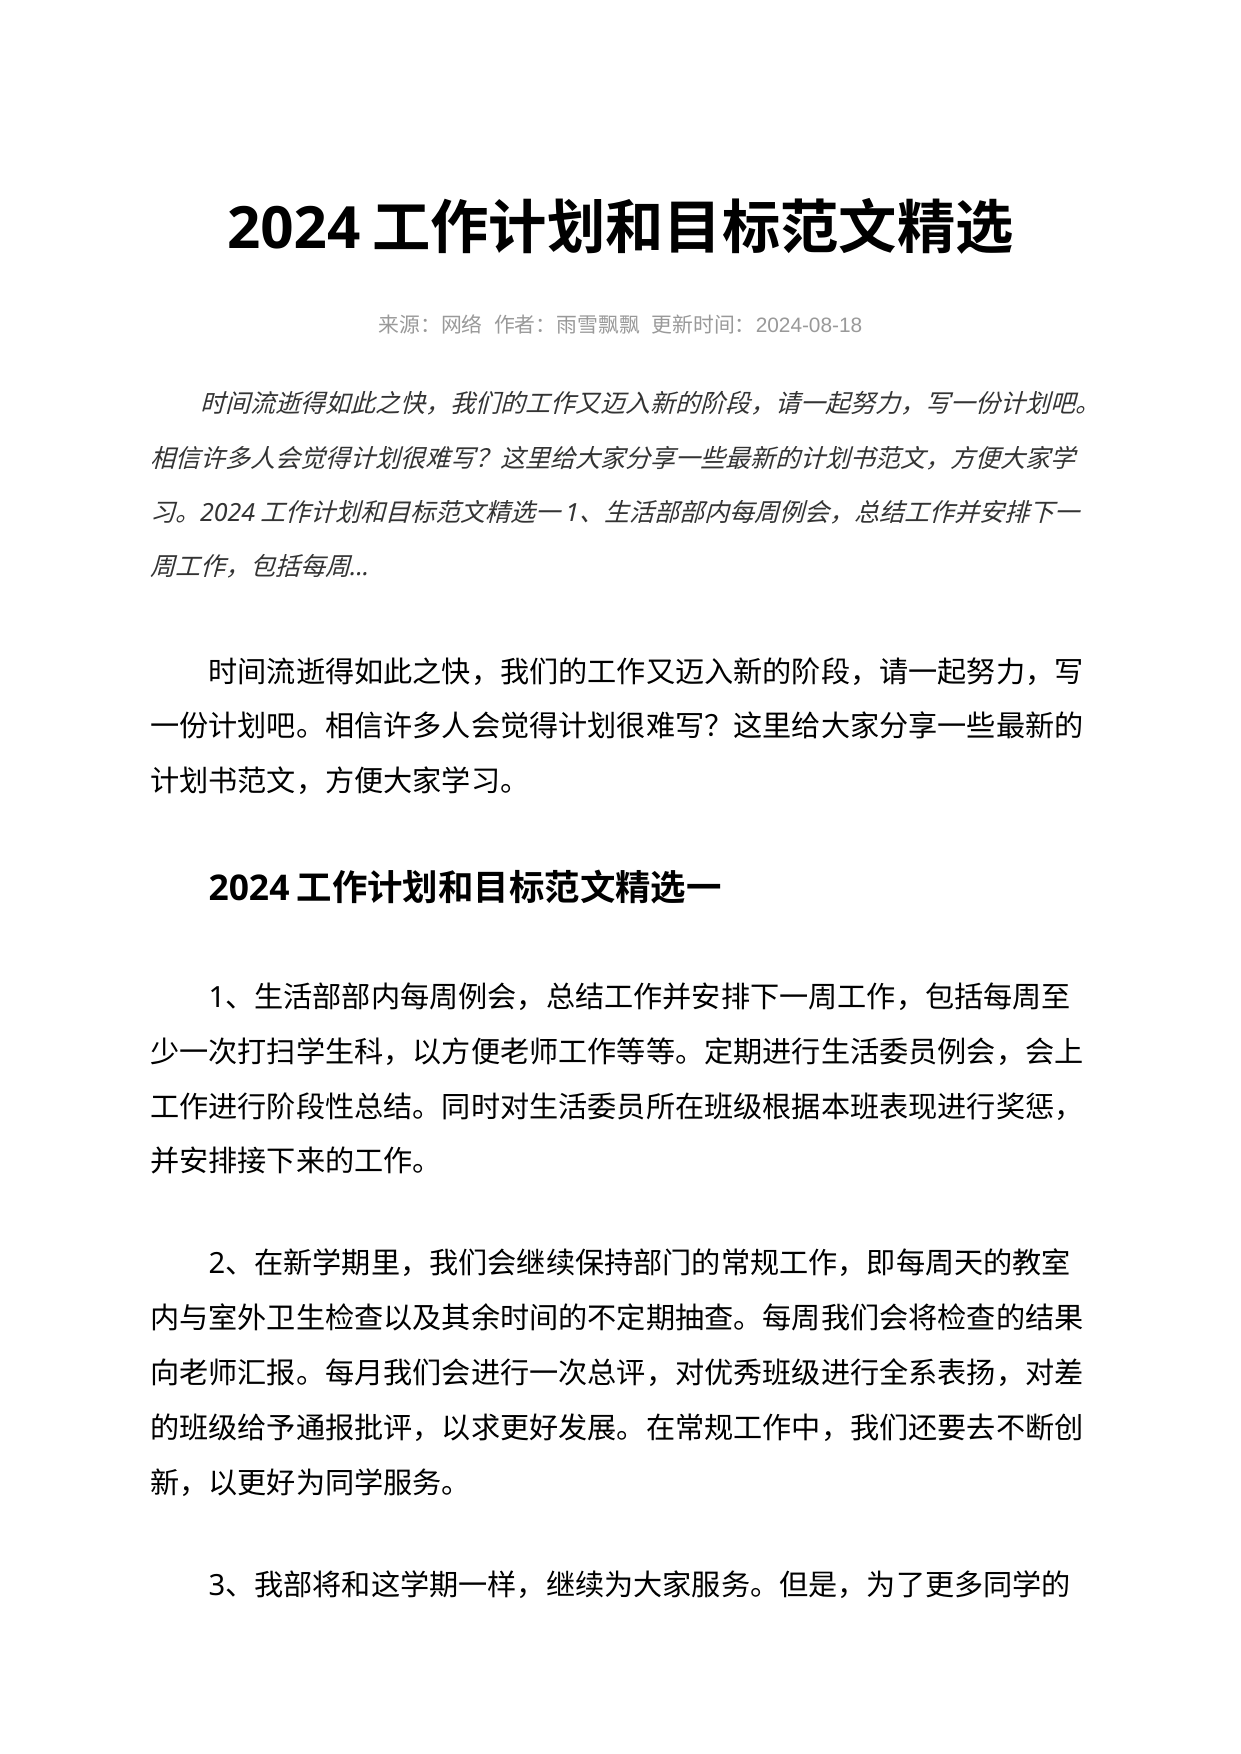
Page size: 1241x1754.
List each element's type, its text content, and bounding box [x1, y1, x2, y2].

text 时间流逝得如此之快，我们的工作又迈入新的阶段，请一起努力，写一份计划吧。相信许多人会觉得计划很难写？这里给大家分享一些最新的计划书范文，方便大家学习。 [150, 648, 1090, 800]
subtitle 2024工作计划和目标范文精选 [150, 181, 1090, 266]
text 1、生活部部内每周例会，总结工作并安排下一周工作，包括每周至少一次打扫学生科，以方便老师工作等等。定期进行生活委员例会，会上工作进行阶段性总结。同时对生活委员所在班级根据本班表现进行奖惩，并安排接下来的工作。 [150, 973, 1090, 1180]
text 2、在新学期里，我们会继续保持部门的常规工作，即每周天的教室内与室外卫生检查以及其余时间的不定期抽查。每周我们会将检查的结果向老师汇报。每月我们会进行一次总评，对优秀班级进行全系表扬，对差的班级给予通报批评，以求更好发展。在常规工作中，我们还要去不断创新，以更好为同学服务。 [150, 1240, 1090, 1502]
text 2024工作计划和目标范文精选一 [150, 860, 1090, 911]
text 来源：网络 作者：雨雪飘飘 更新时间：2024-08-18 [150, 313, 1090, 337]
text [150, 1561, 1090, 1604]
text 时间流逝得如此之快，我们的工作又迈入新的阶段，请一起努力，写一份计划吧。相信许多人会觉得计划很难写？这里给大家分享一些最新的计划书范文，方便大家学习。2024工作计划和目标范文精选一1、生活部部内每周例会，总结工作并安排下一周工作，包括每周... [150, 384, 1090, 583]
